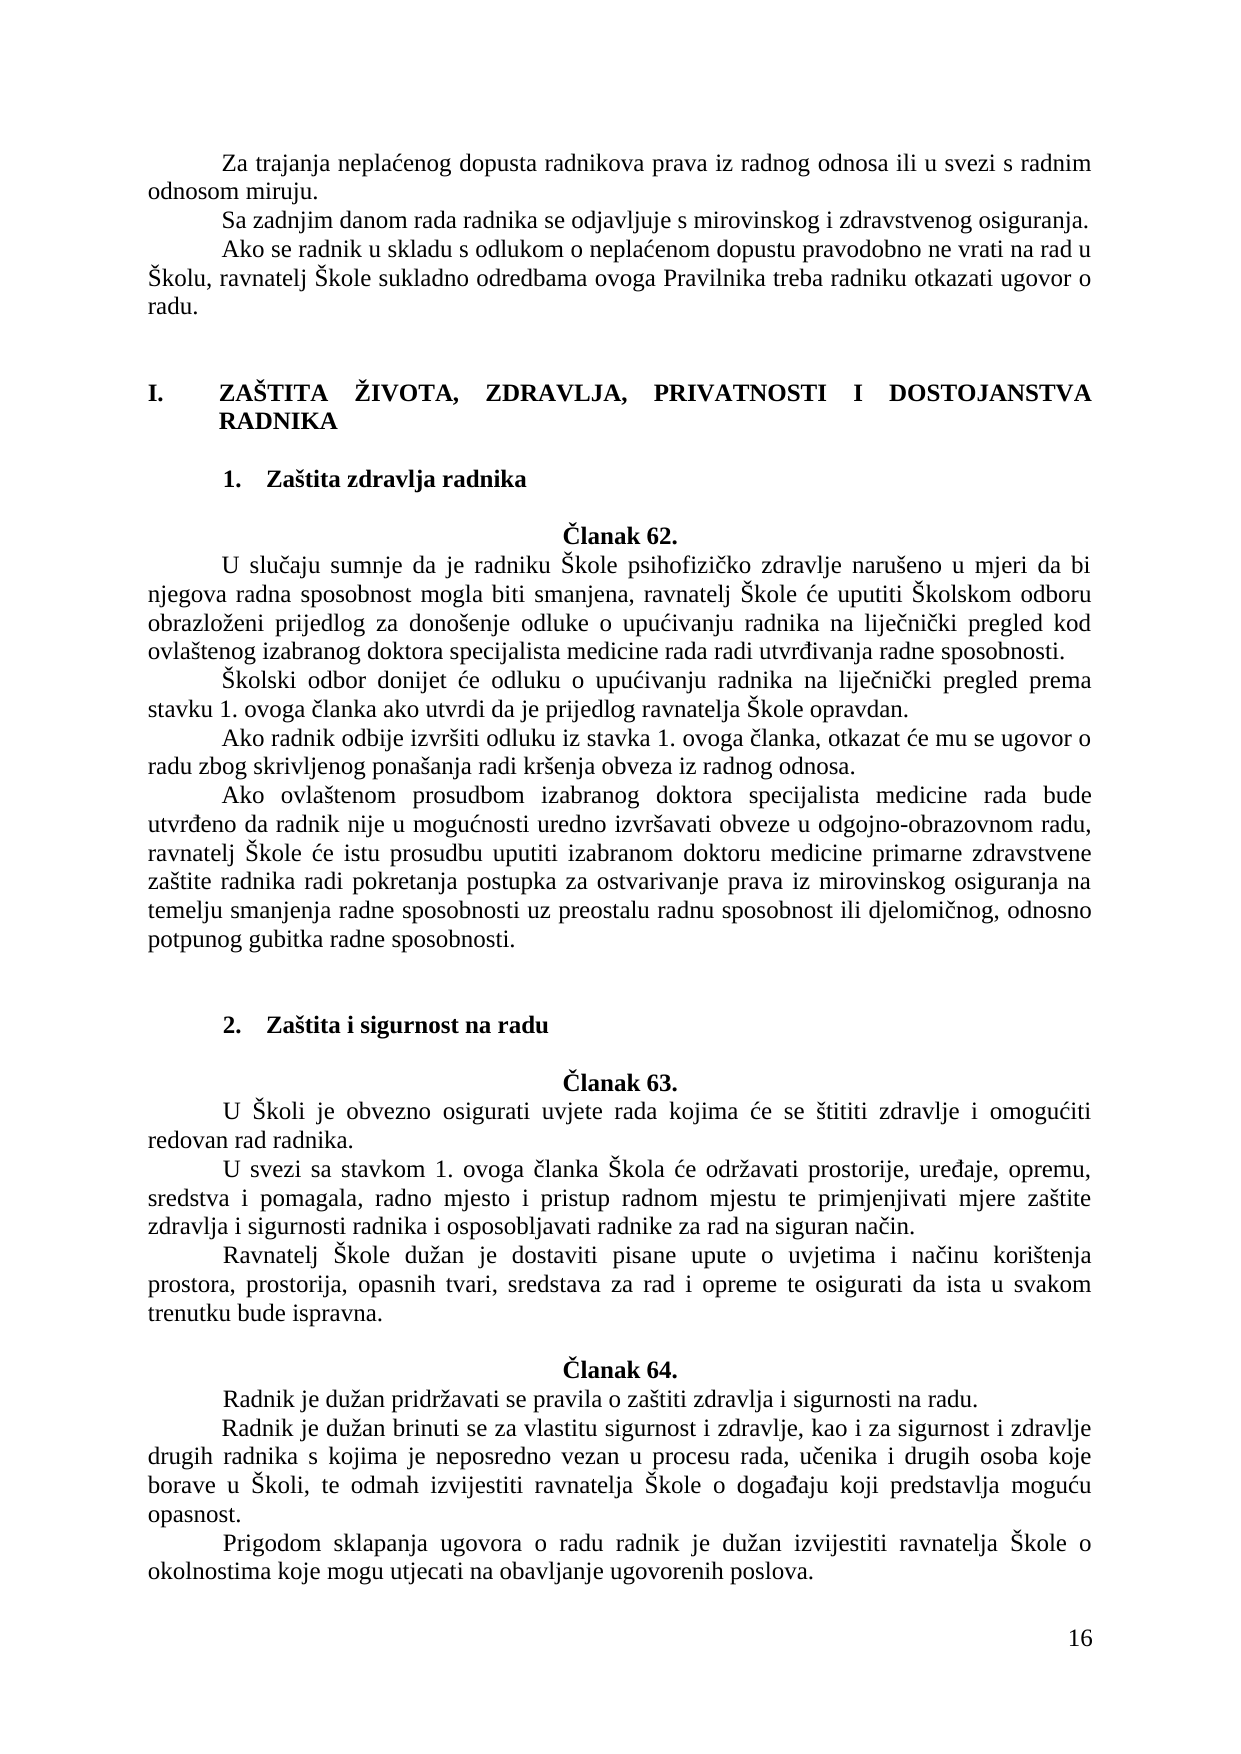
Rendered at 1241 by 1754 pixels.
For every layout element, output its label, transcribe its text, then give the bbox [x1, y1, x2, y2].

text Za trajanja neplaćenog dopusta radnikova prava iz radnog odnosa ili u svezi s radnim odnosom miruju. [148, 148, 1093, 205]
list Zaštita zdravlja radnika [223, 464, 1093, 493]
text Članak 64. [148, 1355, 1093, 1384]
text Ako radnik odbije izvršiti odluku iz stavka 1. ovoga članka, otkazat će mu se ugovor o radu zbog skrivljenog ponašanja radi kršenja obveza iz radnog odnosa. [148, 723, 1093, 780]
text U svezi sa stavkom 1. ovoga članka Škola će održavati prostorije, uređaje, opremu, sredstva i pomagala, radno mjesto i pristup radnom mjestu te primjenjivati mjere zaštite zdravlja i sigurnosti radnika i osposobljavati radnike za rad na siguran način. [148, 1154, 1093, 1240]
text Ako se radnik u skladu s odlukom o neplaćenom dopustu pravodobno ne vrati na rad u Školu, ravnatelj Škole sukladno odredbama ovoga Pravilnika treba radniku otkazati ugovor o radu. [148, 234, 1093, 320]
text Radnik je dužan brinuti se za vlastitu sigurnost i zdravlje, kao i za sigurnost i zdravlje drugih radnika s kojima je neposredno vezan u procesu rada, učenika i drugih osoba koje borave u Školi, te odmah izvijestiti ravnatelja Škole o događaju koji predstavlja moguću opasnost. [148, 1413, 1093, 1528]
list ZAŠTITA ŽIVOTA, ZDRAVLJA, PRIVATNOSTI I DOSTOJANSTVA RADNIKA [148, 378, 1093, 435]
text Školski odbor donijet će odluku o upućivanju radnika na liječnički pregled prema stavku 1. ovoga članka ako utvrdi da je prijedlog ravnatelja Škole opravdan. [148, 665, 1093, 723]
text U slučaju sumnje da je radniku Škole psihofizičko zdravlje narušeno u mjeri da bi njegova radna sposobnost mogla biti smanjena, ravnatelj Škole će uputiti Školskom odboru obrazloženi prijedlog za donošenje odluke o upućivanju radnika na liječnički pregled kod ovlaštenog izabranog doktora specijalista medicine rada radi utvrđivanja radne sposobnosti. [148, 550, 1093, 665]
list Zaštita i sigurnost na radu [223, 1010, 1093, 1039]
text Radnik je dužan pridržavati se pravila o zaštiti zdravlja i sigurnosti na radu. [148, 1384, 1093, 1413]
text U Školi je obvezno osigurati uvjete rada kojima će se štititi zdravlje i omogućiti redovan rad radnika. [148, 1096, 1093, 1154]
text Prigodom sklapanja ugovora o radu radnik je dužan izvijestiti ravnatelja Škole o okolnostima koje mogu utjecati na obavljanje ugovorenih poslova. [148, 1528, 1093, 1585]
text Članak 62. [148, 521, 1093, 550]
text Sa zadnjim danom rada radnika se odjavljuje s mirovinskog i zdravstvenog osiguranja. [148, 205, 1093, 234]
text Ako ovlaštenom prosudbom izabranog doktora specijalista medicine rada bude utvrđeno da radnik nije u mogućnosti uredno izvršavati obveze u odgojno-obrazovnom radu, ravnatelj Škole će istu prosudbu uputiti izabranom doktoru medicine primarne zdravstvene zaštite radnika radi pokretanja postupka za ostvarivanje prava iz mirovinskog osiguranja na temelju smanjenja radne sposobnosti uz preostalu radnu sposobnost ili djelomičnog, odnosno potpunog gubitka radne sposobnosti. [148, 780, 1093, 953]
text Ravnatelj Škole dužan je dostaviti pisane upute o uvjetima i načinu korištenja prostora, prostorija, opasnih tvari, sredstava za rad i opreme te osigurati da ista u svakom trenutku bude ispravna. [148, 1240, 1093, 1326]
text Članak 63. [148, 1068, 1093, 1096]
